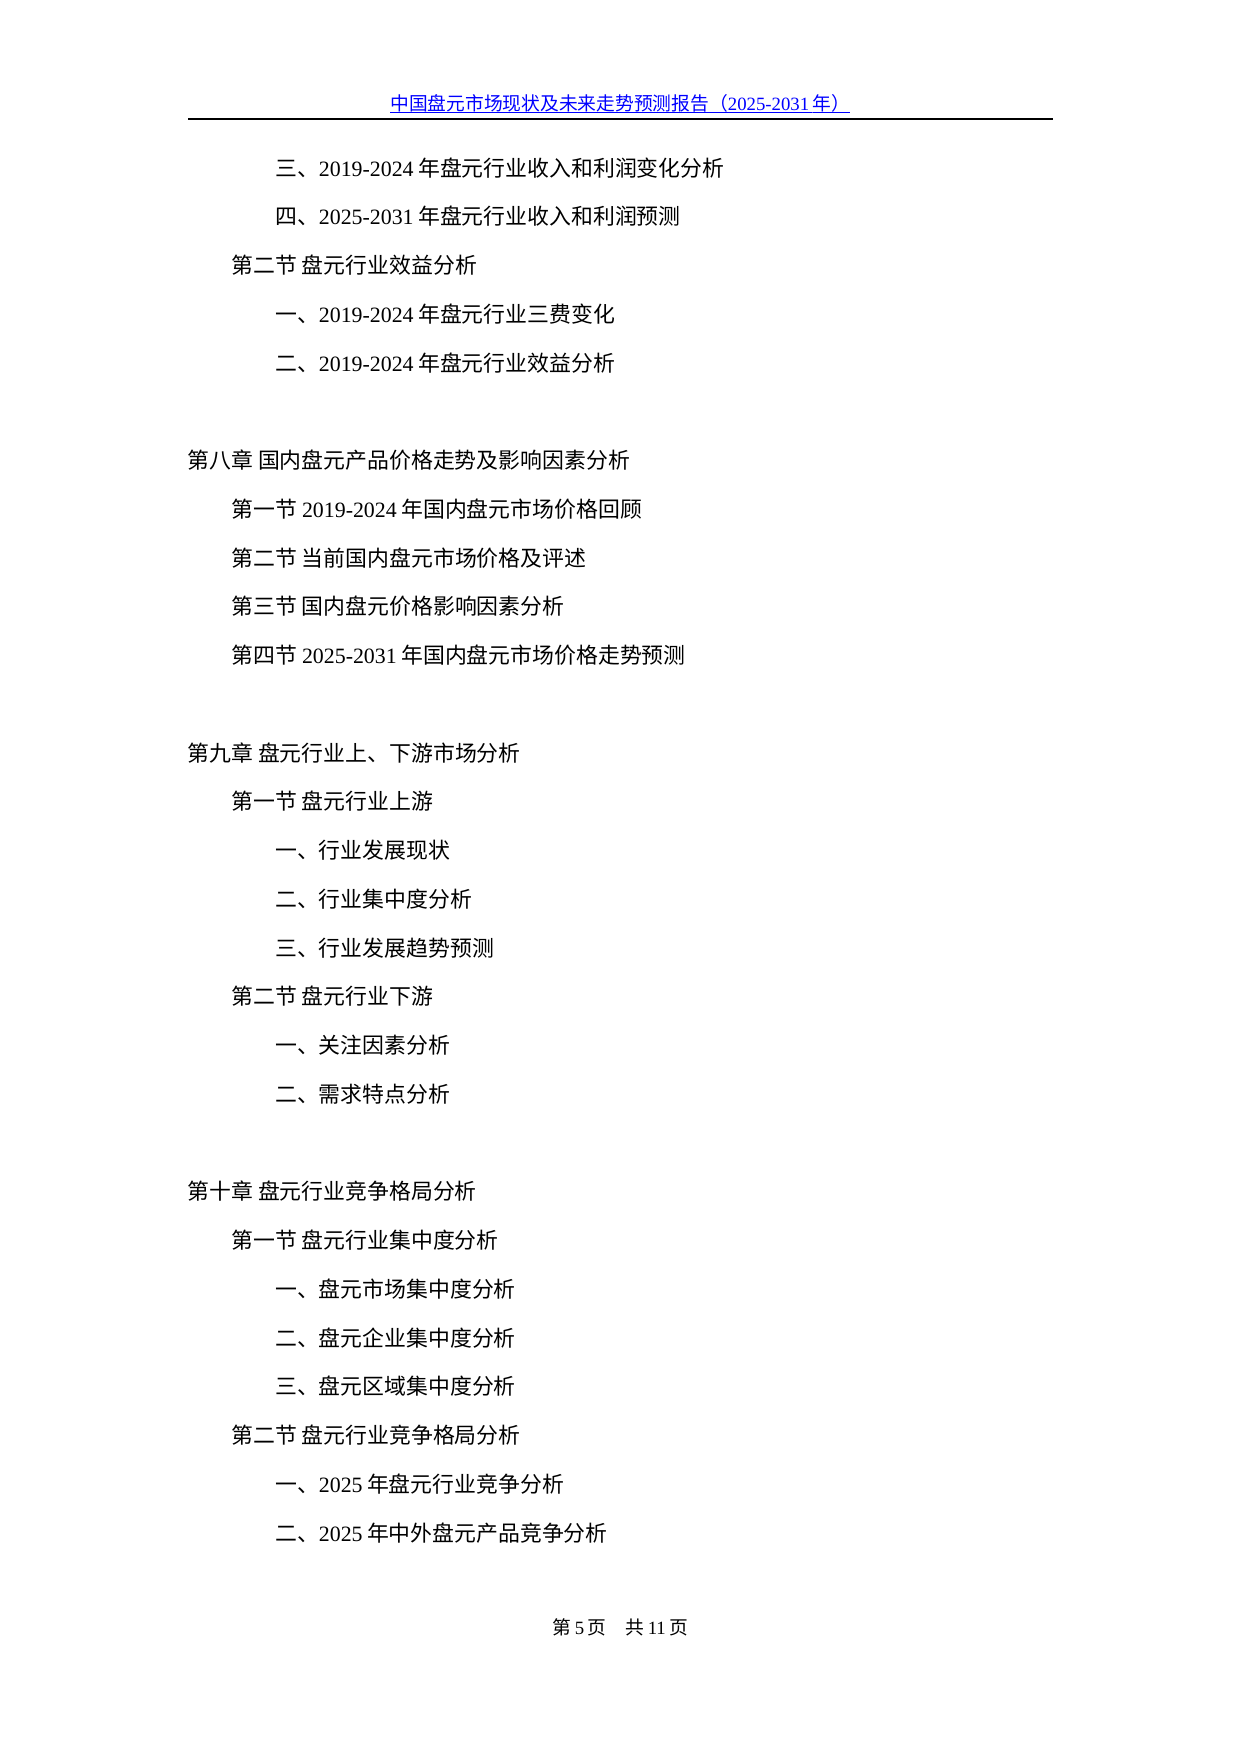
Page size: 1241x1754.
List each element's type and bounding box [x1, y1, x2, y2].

text [187, 150, 1053, 1548]
